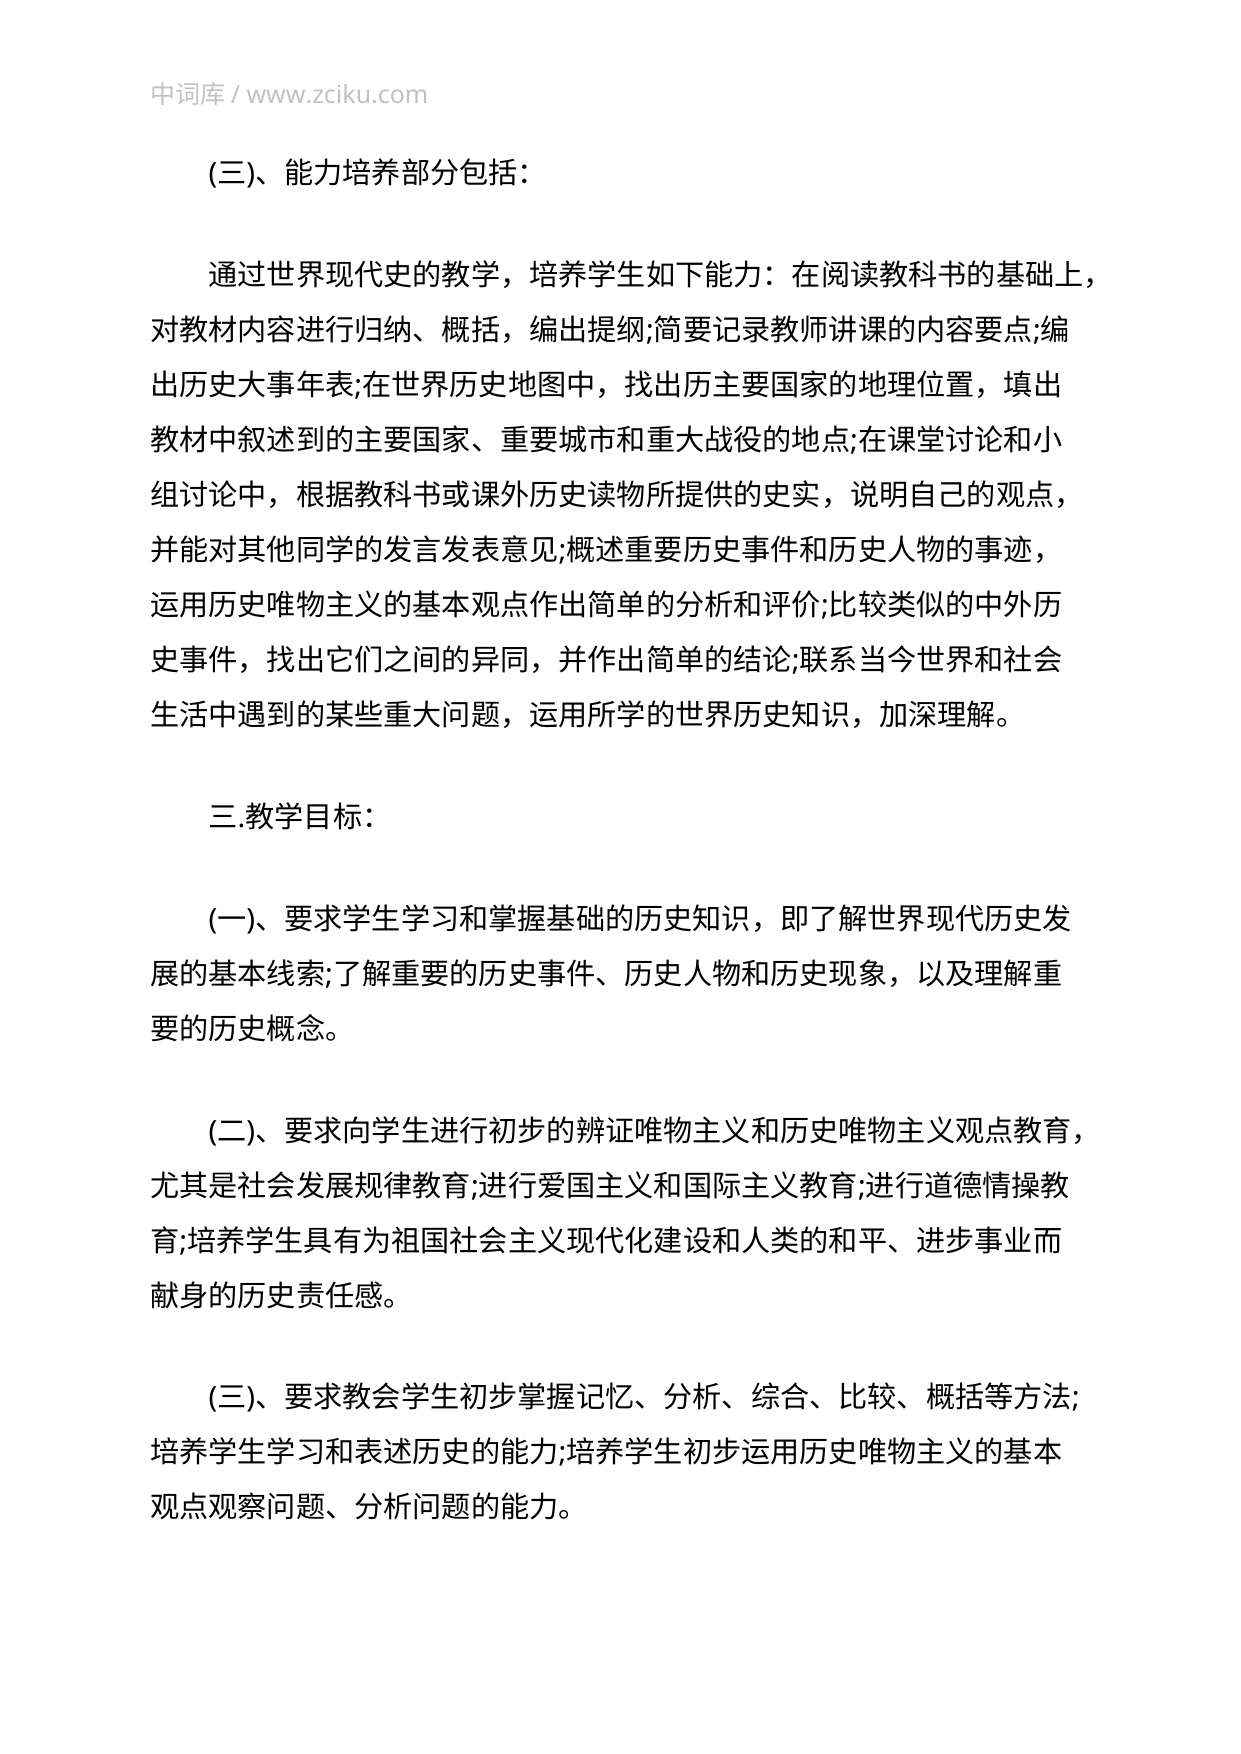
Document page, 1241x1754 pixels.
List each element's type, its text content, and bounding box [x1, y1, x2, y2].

text 通过世界现代史的教学，培养学生如下能力：在阅读教科书的基础上，对教材内容进行归纳、概括，编出提纲;简要记录教师讲课的内容要点;编出历史大事年表;在世界历史地图中，找出历主要国家的地理位置，填出教材中叙述到的主要国家、重要城市和重大战役的地点;在课堂讨论和小组讨论中，根据教科书或课外历史读物所提供的史实，说明自己的观点，并能对其他同学的发言发表意见;概述重要历史事件和历史人物的事迹，运用历史唯物主义的基本观点作出简单的分析和评价;比较类似的中外历史事件，找出它们之间的异同，并作出简单的结论;联系当今世界和社会生活中遇到的某些重大问题，运用所学的世界历史知识，加深理解。 [150, 252, 1090, 734]
text (二)、要求向学生进行初步的辨证唯物主义和历史唯物主义观点教育，尤其是社会发展规律教育;进行爱国主义和国际主义教育;进行道德情操教育;培养学生具有为祖国社会主义现代化建设和人类的和平、进步事业而献身的历史责任感。 [150, 1107, 1090, 1314]
text (三)、要求教会学生初步掌握记忆、分析、综合、比较、概括等方法;培养学生学习和表述历史的能力;培养学生初步运用历史唯物主义的基本观点观察问题、分析问题的能力。 [150, 1374, 1090, 1526]
text (三)、能力培养部分包括： [150, 150, 1090, 192]
text (一)、要求学生学习和掌握基础的历史知识，即了解世界现代历史发展的基本线索;了解重要的历史事件、历史人物和历史现象，以及理解重要的历史概念。 [150, 896, 1090, 1048]
text 三.教学目标： [150, 793, 1090, 836]
